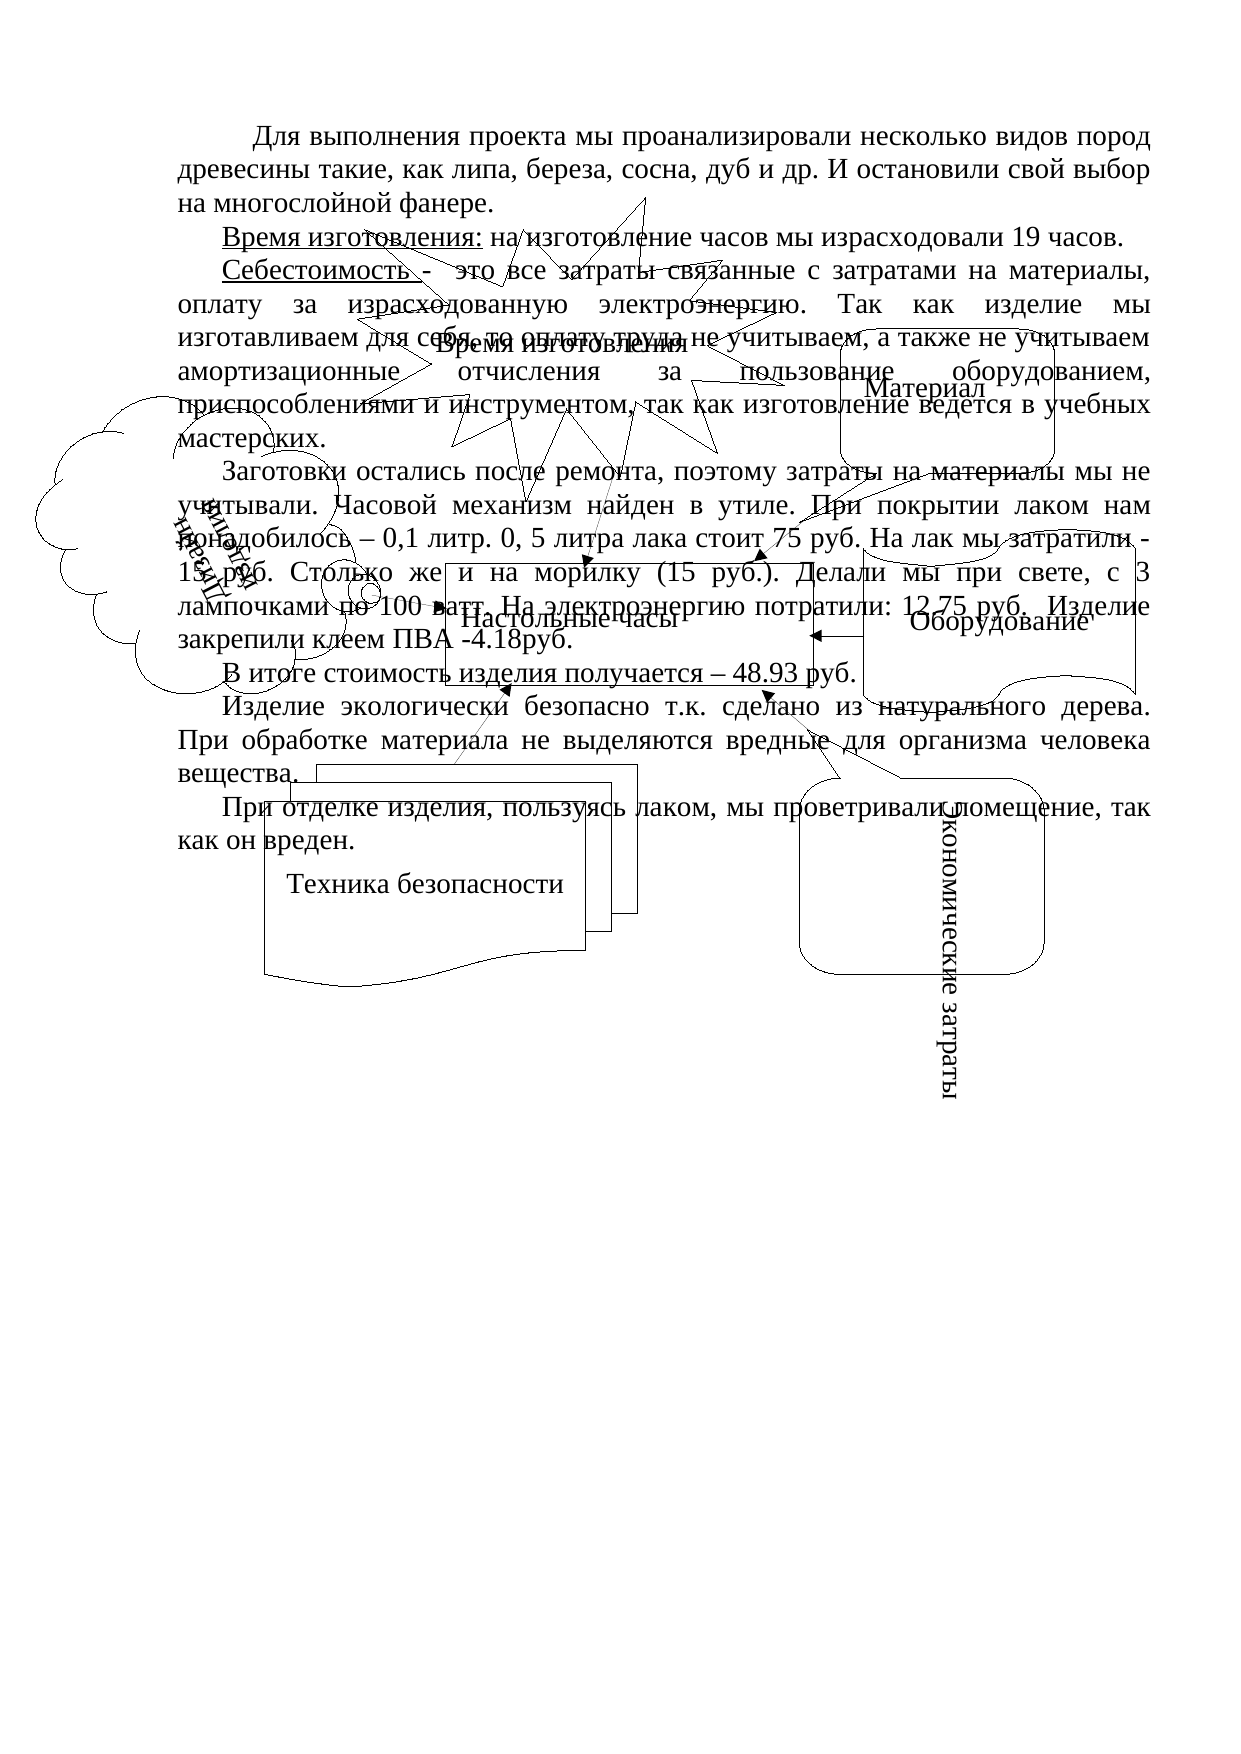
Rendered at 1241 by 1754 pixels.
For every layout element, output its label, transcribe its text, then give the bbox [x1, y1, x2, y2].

text Себестоимость - это все затраты связанные с затратами на материалы, оплату за израсходованную электроэнергию. Так как изделие мы изготавливаем для себя, то оплату труда не учитываем, а также не учитываем амортизационные отчисления за пользование оборудованием, приспособлениями и инструментом, так как изготовление ведется в учебных мастерских. [177, 252, 1152, 453]
text Заготовки остались после ремонта, поэтому затраты на материалы мы не учитывали. Часовой механизм найден в утиле. При покрытии лаком нам понадобилось – 0,1 литр. 0, 5 литра лака стоит 75 руб. На лак мы затратили - 15 руб. Столько же и на морилку (15 руб.). Делали мы при свете, с 3 лампочками по 100 ватт. На электроэнергию потратили: 12.75 руб. Изделие закрепили клеем ПВА -4.18руб. [177, 453, 1152, 655]
text Время изготовления: на изготовление часов мы израсходовали 19 часов. [177, 219, 1152, 252]
text В итоге стоимость изделия получается – 48.93 руб. [177, 655, 1152, 688]
text Для выполнения проекта мы проанализировали несколько видов пород древесины такие, как липа, береза, сосна, дуб и др. И остановили свой выбор на многослойной фанере. [177, 118, 1152, 219]
text Изделие экологически безопасно т.к. сделано из натурального дерева. При обработке материала не выделяются вредные для организма человека вещества. [177, 688, 1152, 789]
text При отделке изделия, пользуясь лаком, мы проветривали помещение, так как он вреден. [177, 789, 1152, 856]
